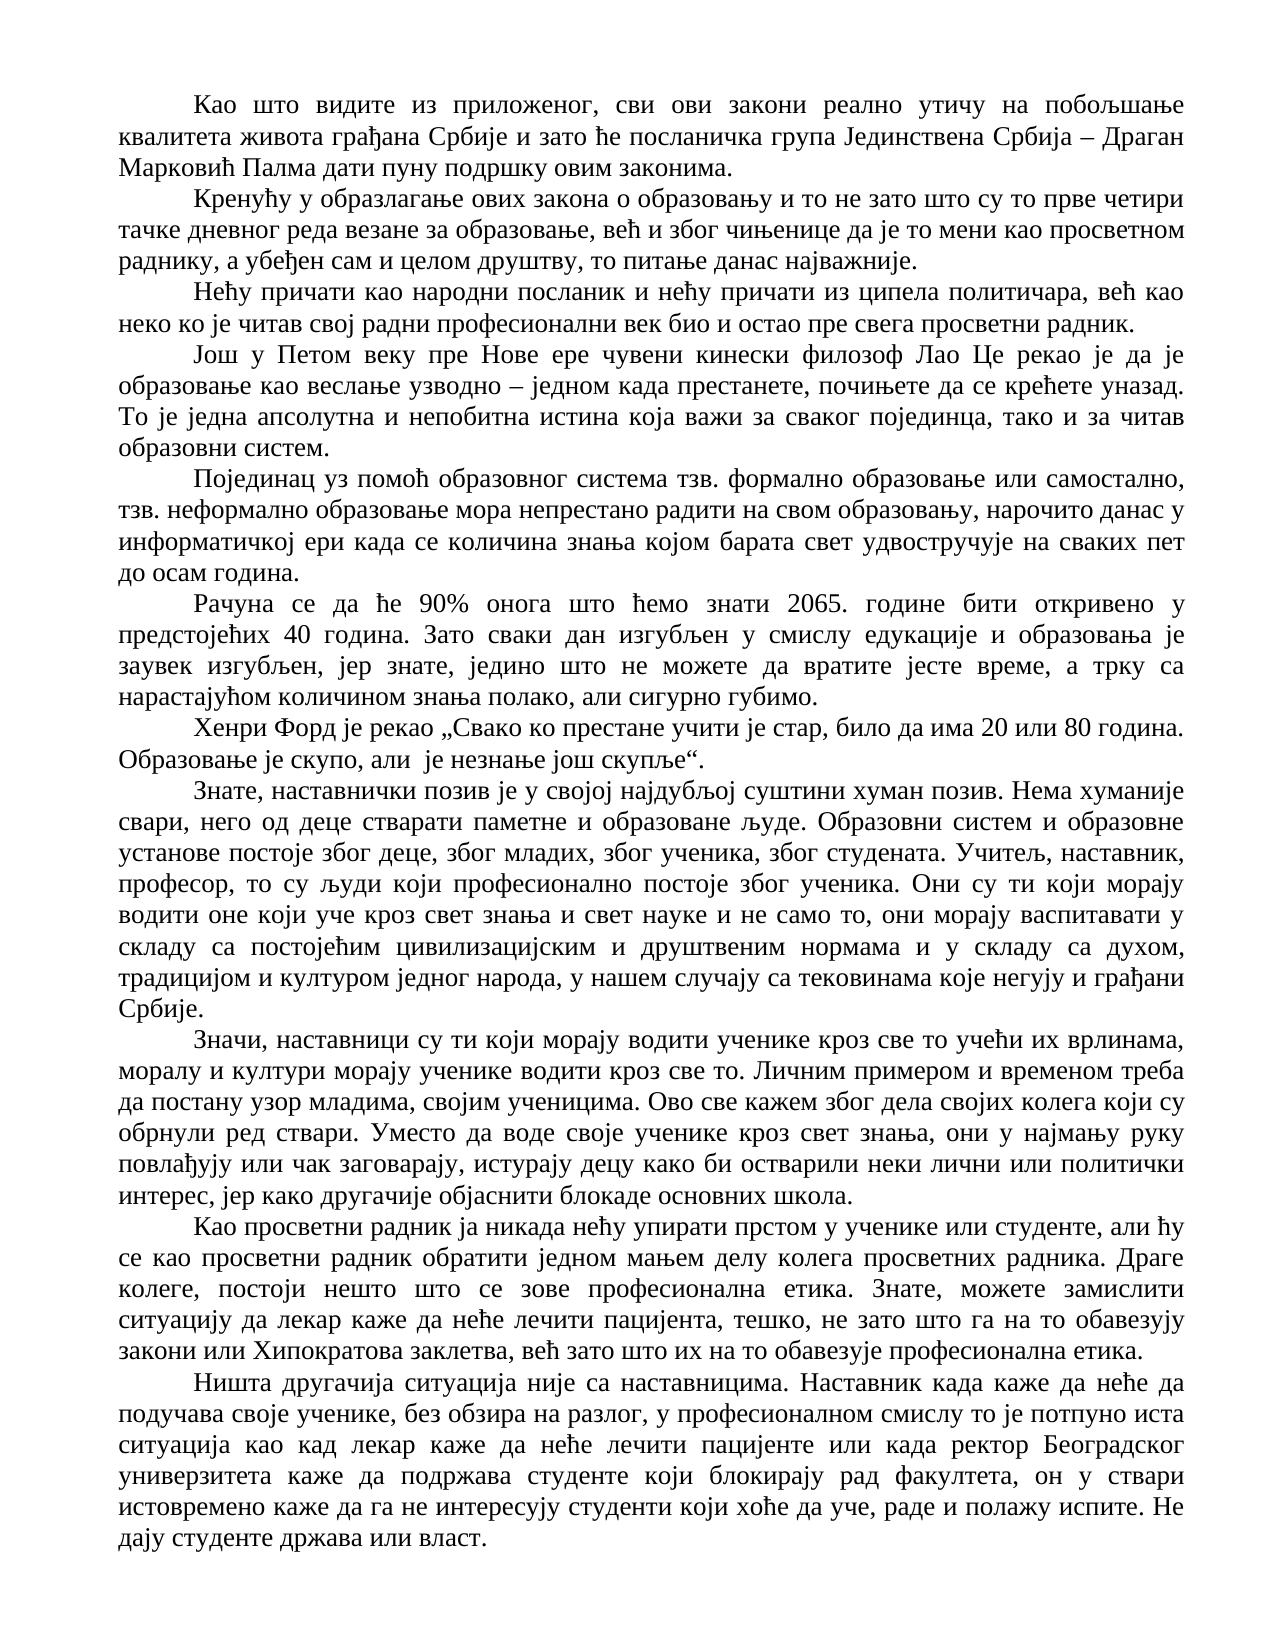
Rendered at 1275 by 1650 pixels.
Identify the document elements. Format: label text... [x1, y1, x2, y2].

text Још у Петом веку пре Нове ере чувени кинески филозоф Лао Це рекао је да је образовање као веслање узводно – једном када престанете, почињете да се крећете уназад. То је једна апсолутна и непобитна истина која важи за сваког појединца, тако и за читав образовни систем. [118, 338, 1186, 462]
text Хенри Форд је рекао „Свако ко престане учити је стар, било да има 20 или 80 година. Образовање је скупо, али је незнање још скупље“. [118, 712, 1186, 774]
text Знате, наставнички позив је у својој најдубљој суштини хуман позив. Нема хуманије свари, него од деце стварати паметне и образоване људе. Образовни систем и образовне установе постоје због деце, због младих, због ученика, због студената. Учитељ, наставник, професор, то су људи који професионално постоје због ученика. Они су ти који морају водити оне који уче кроз свет знања и свет науке и не само то, они морају васпитавати у складу са постојећим цивилизацијским и друштвеним нормама и у складу са духом, традицијом и културом једног народа, у нашем случају са тековинама које негују и грађани Србије. [118, 774, 1186, 1023]
text Значи, наставници су ти који морају водити ученике кроз све то учећи их врлинама, моралу и култури морају ученике водити кроз све то. Личним примером и временом треба да постану узор младима, својим ученицима. Ово све кажем због дела својих колега који су обрнули ред ствари. Уместо да воде своје ученике кроз свет знања, они у најмању руку повлађују или чак заговарају, истурају децу како би остварили неки лични или политички интерес, јер како другачије објаснити блокаде основних школа. [118, 1023, 1186, 1210]
text Ништа другачија ситуација није са наставницима. Наставник када каже да неће да подучава своје ученике, без обзира на разлог, у професионалном смислу то је потпуно иста ситуација као кад лекар каже да неће лечити пацијенте или када ректор Београдског универзитета каже да подржава студенте који блокирају рад факултета, он у ствари истовремено каже да га не интересују студенти који хоће да уче, раде и полажу испите. Не дају студенте држава или власт. [118, 1366, 1186, 1552]
text Појединац уз помоћ образовног система тзв. формално образовање или самостално, тзв. неформално образовање мора непрестано радити на свом образовању, нарочито данас у информатичкој ери када се количина знања којом барата свет удвостручује на сваких пет до осам година. [118, 462, 1186, 587]
text Рачуна се да ће 90% онога што ћемо знати 2065. године бити откривено у предстојећих 40 година. Зато сваки дан изгубљен у смислу едукације и образовања је заувек изгубљен, јер знате, једино што не можете да вратите јесте време, а трку са нарастајућом количином знања полако, али сигурно губимо. [118, 587, 1186, 712]
text Кренућу у образлагање ових закона о образовању и то не зато што су то прве четири тачке дневног реда везане за образовање, већ и због чињенице да је то мени као просветном раднику, а убеђен сам и целом друштву, то питање данас најважније. [118, 182, 1186, 276]
text Нећу причати као народни посланик и нећу причати из ципела политичара, већ као неко ко је читав свој радни професионални век био и остао пре свега просветни радник. [118, 276, 1186, 338]
text Као просветни радник ја никада нећу упирати прстом у ученике или студенте, али ћу се као просветни радник обратити једном мањем делу колега просветних радника. Драге колеге, постоји нешто што се зове професионална етика. Знате, можете замислити ситуацију да лекар каже да неће лечити пацијента, тешко, не зато што га на то обавезују закони или Хипократова заклетва, већ зато што их на то обавезује професионална етика. [118, 1210, 1186, 1366]
text Као што видите из приложеног, сви ови закони реално утичу на побољшање квалитета живота грађана Србије и зато ће посланичка група Јединствена Србија – Драган Марковић Палма дати пуну подршку овим законима. [118, 89, 1186, 182]
